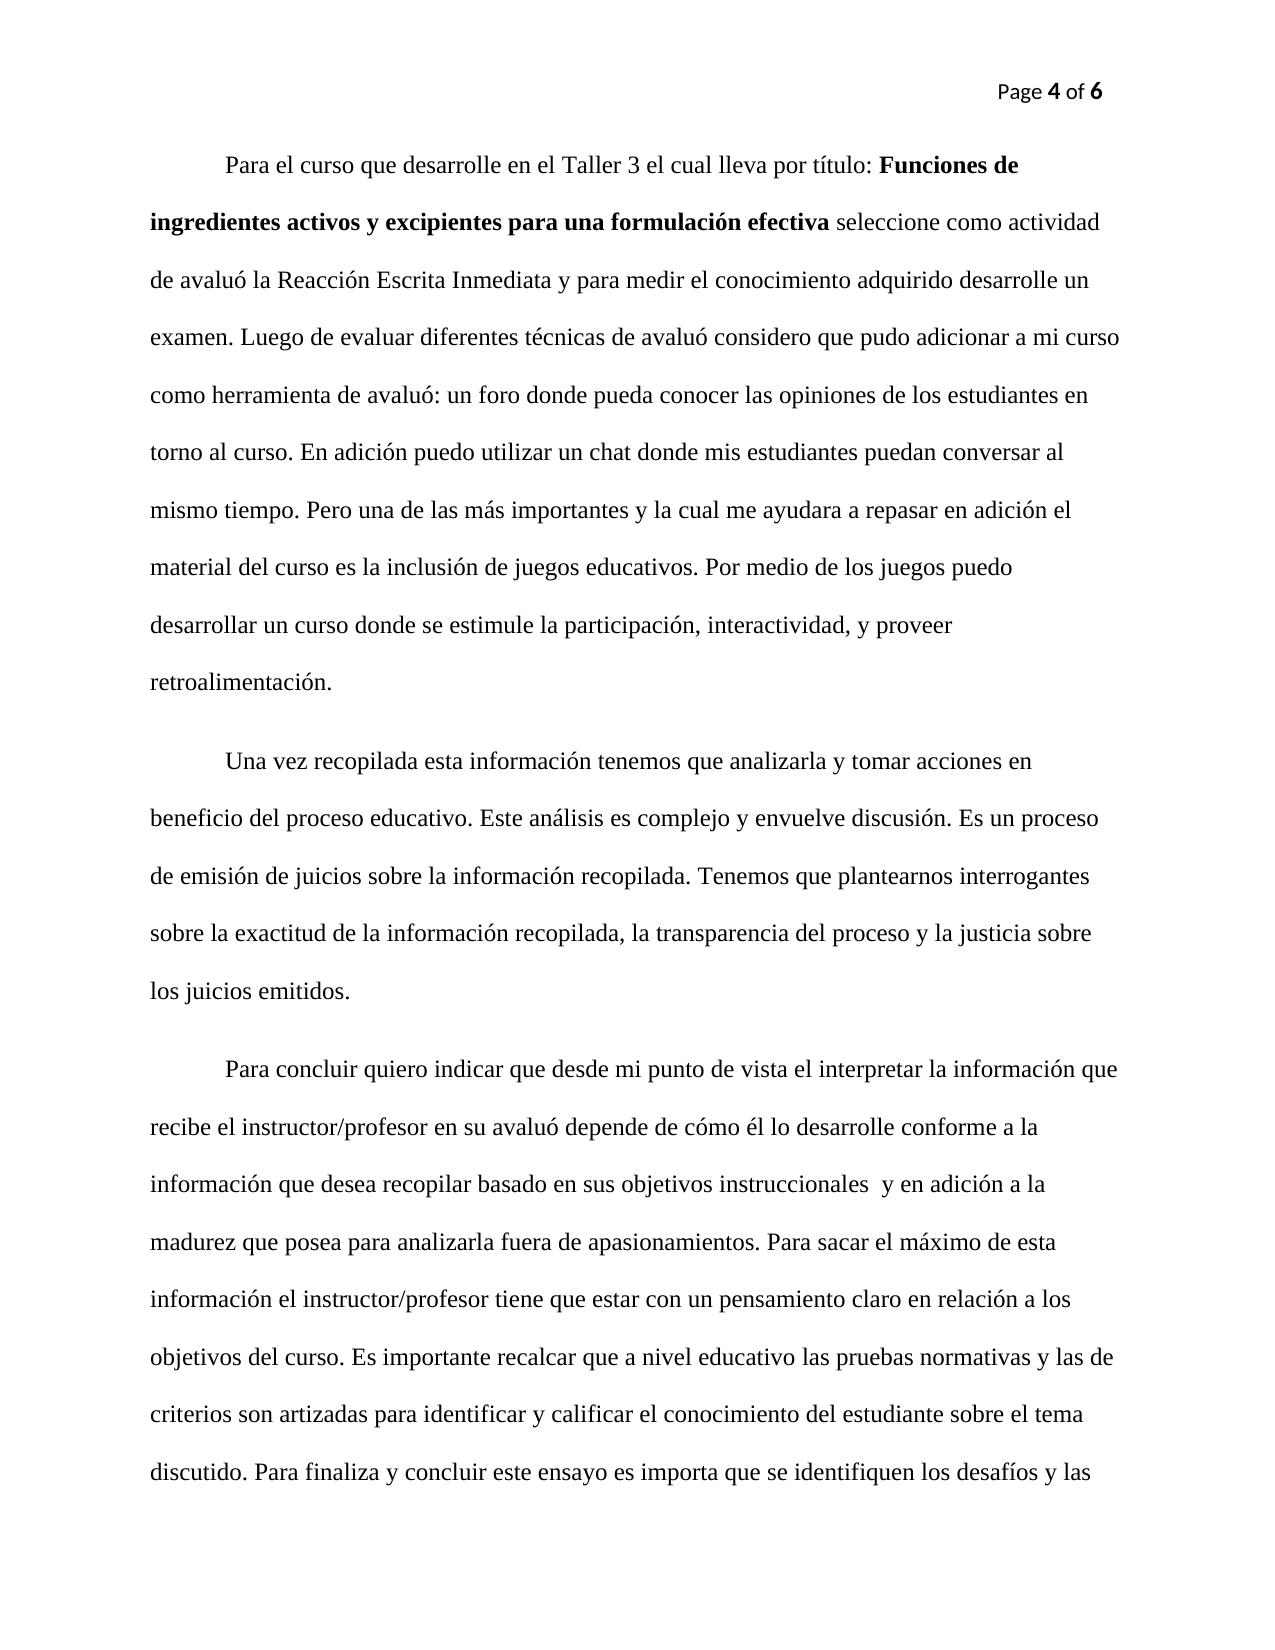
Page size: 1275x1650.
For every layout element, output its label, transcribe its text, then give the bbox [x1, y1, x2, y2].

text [150, 1054, 1125, 1485]
text Una vez recopilada esta información tenemos que analizarla y tomar acciones en beneficio del proceso educativo. Este análisis es complejo y envuelve discusión. Es un proceso de emisión de juicios sobre la información recopilada. Tenemos que plantearnos interrogantes sobre la exactitud de la información recopilada, la transparencia del proceso y la justicia sobre los juicios emitidos. [150, 746, 1125, 1004]
text Para el curso que desarrolle en el Taller 3 el cual lleva por título: Funciones de ingredientes activos y excipientes para una formulación efectiva seleccione como actividad de avaluó la Reacción Escrita Inmediata y para medir el conocimiento adquirido desarrolle un examen. Luego de evaluar diferentes técnicas de avaluó considero que pudo adicionar a mi curso como herramienta de avaluó: un foro donde pueda conocer las opiniones de los estudiantes en torno al curso. En adición puedo utilizar un chat donde mis estudiantes puedan conversar al mismo tiempo. Pero una de las más importantes y la cual me ayudara a repasar en adición el material del curso es la inclusión de juegos educativos. Por medio de los juegos puedo desarrollar un curso donde se estimule la participación, interactividad, y proveer retroalimentación. [150, 150, 1125, 696]
